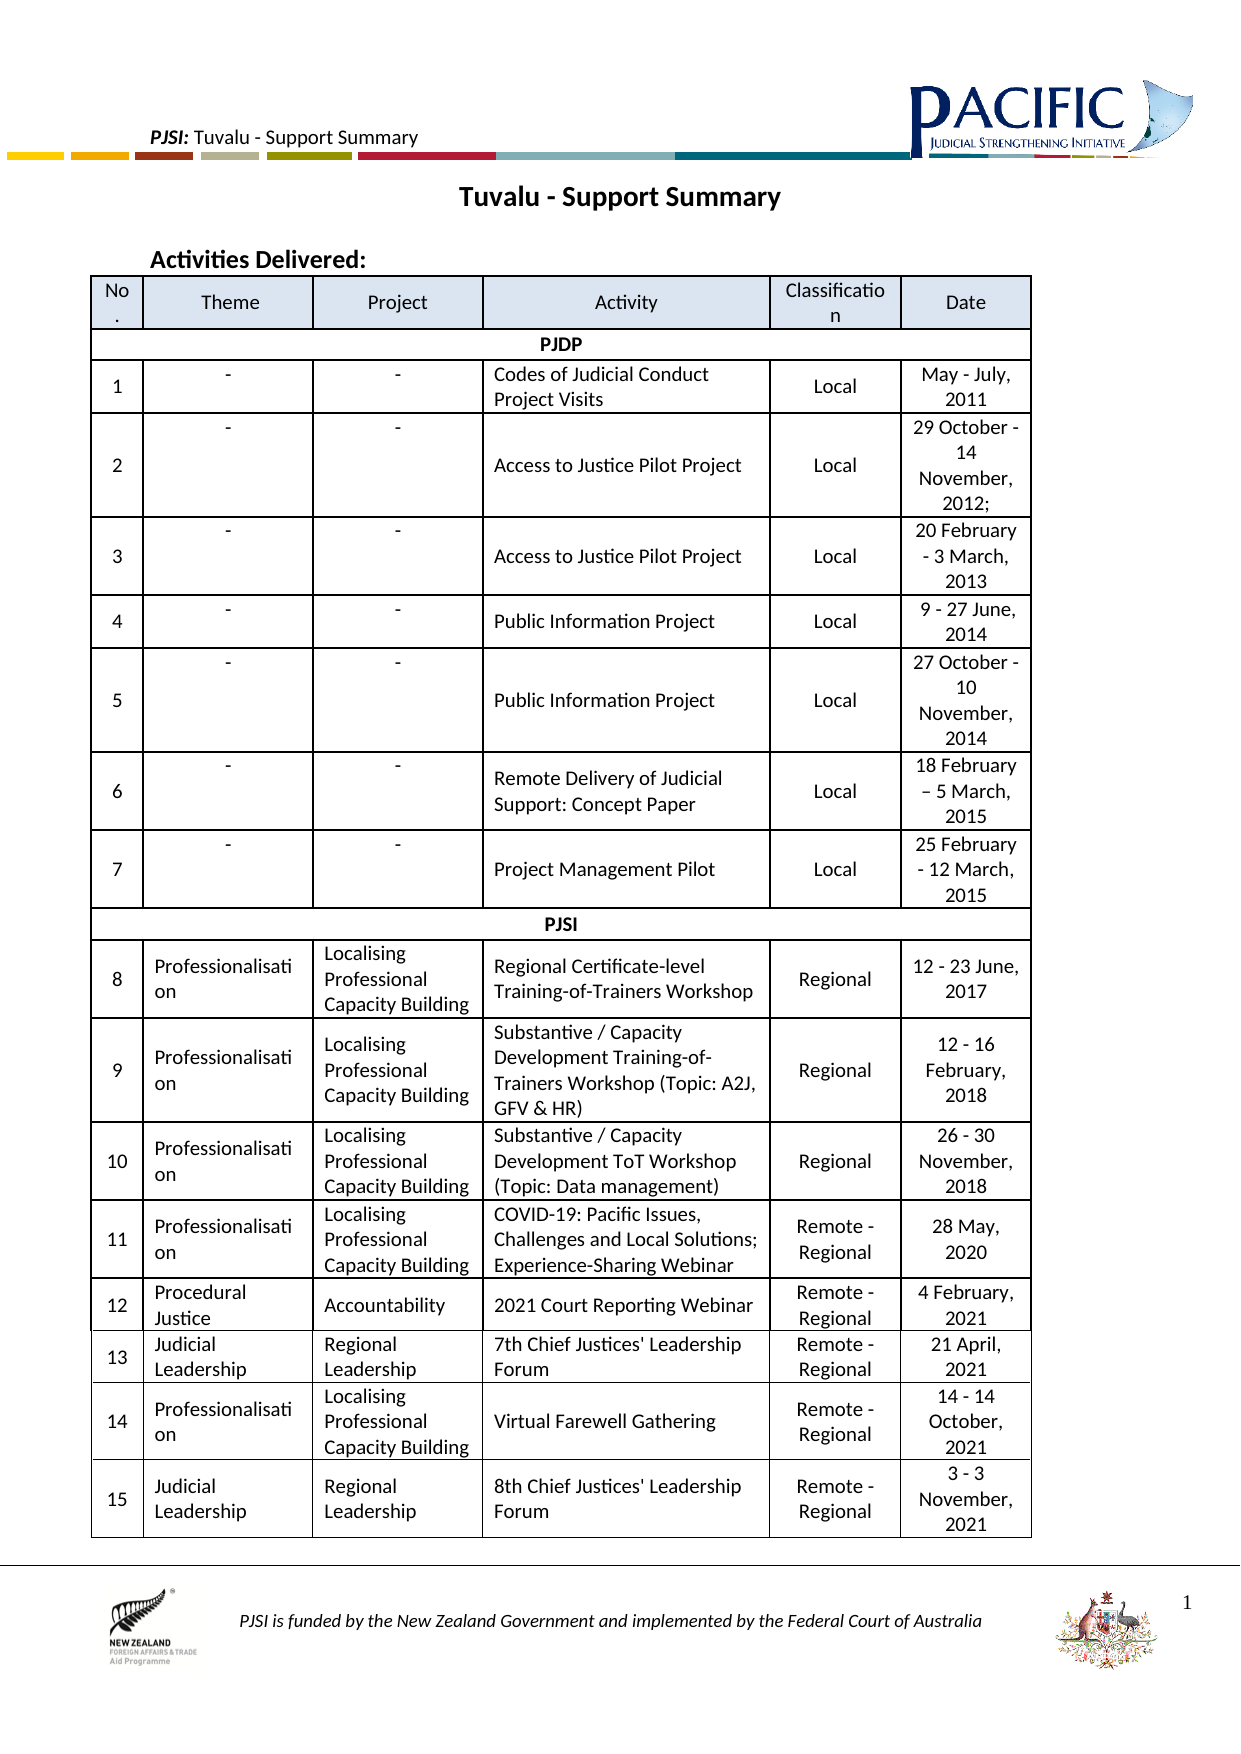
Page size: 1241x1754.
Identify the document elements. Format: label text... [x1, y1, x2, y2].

table_cell Professionalisation [144, 1123, 312, 1199]
text Activities Delivered: [150, 243, 1090, 275]
table_cell 21 April, 2021 [901, 1331, 1031, 1382]
table_cell Localising Professional Capacity Building [314, 1123, 482, 1199]
table_cell PJSI [92, 909, 1030, 938]
table_cell 18 February – 5 March, 2015 [902, 753, 1030, 829]
table_header Date [902, 277, 1030, 328]
table_cell 20 February - 3 March, 2013 [902, 518, 1030, 594]
table_cell 3 - 3 November, 2021 [901, 1459, 1031, 1537]
table_cell Localising Professional Capacity Building [314, 1019, 482, 1121]
table_cell - [314, 753, 482, 829]
table_cell 12 - 23 June, 2017 [902, 941, 1030, 1017]
table_cell Local [771, 361, 900, 412]
table_cell 9 [92, 1019, 142, 1121]
table_cell - [144, 596, 312, 647]
table_cell 29 October - 14 November, 2012; [902, 414, 1030, 516]
table_cell Virtual Farewell Gathering [483, 1383, 769, 1459]
table_cell Remote Delivery of Judicial Support: Concept Paper [484, 753, 769, 829]
text Tuvalu - Support Summary [150, 178, 1090, 214]
table_cell Regional [771, 1123, 900, 1199]
table_cell 25 February - 12 March, 2015 [902, 831, 1030, 907]
table_cell 1 [92, 361, 142, 412]
table_cell COVID-19: Pacific Issues, Challenges and Local Solutions; Experience-Sharing Webinar [484, 1201, 769, 1277]
table_cell 8 [92, 941, 142, 1017]
table_cell Remote - Regional [770, 1460, 900, 1537]
table_header Project [314, 277, 482, 328]
table_cell - [314, 518, 482, 594]
table_header No. [92, 277, 142, 328]
table_cell Localising Professional Capacity Building [313, 1383, 482, 1459]
table_cell - [314, 361, 482, 412]
table_cell Remote - Regional [771, 1201, 900, 1277]
table_cell Regional [771, 941, 900, 1017]
table_cell - [314, 831, 482, 907]
table_cell 2021 Court Reporting Webinar [484, 1279, 769, 1330]
table_cell 27 October - 10 November, 2014 [902, 649, 1030, 751]
table_cell Regional Certificate-level Training-of-Trainers Workshop [484, 941, 769, 1017]
table_cell 11 [92, 1201, 142, 1277]
table_cell Access to Justice Pilot Project [484, 518, 769, 594]
table_cell 4 February, 2021 [902, 1279, 1030, 1330]
table_cell Public Information Project [484, 649, 769, 751]
table_cell Regional Leadership [313, 1331, 482, 1382]
table_cell Substantive / Capacity Development ToT Workshop (Topic: Data management) [484, 1123, 769, 1199]
table_cell 9 - 27 June, 2014 [902, 596, 1030, 647]
table_cell Remote - Regional [770, 1383, 900, 1459]
table_cell 12 - 16 February, 2018 [902, 1019, 1030, 1121]
table_cell 12 [92, 1279, 142, 1330]
table_cell Remote - Regional [770, 1331, 900, 1382]
table_cell 6 [92, 753, 142, 829]
table_cell - [144, 831, 312, 907]
picture [7, 78, 1193, 160]
table_cell 26 - 30 November, 2018 [902, 1123, 1030, 1199]
table_cell May - July, 2011 [902, 361, 1030, 412]
table_cell Local [771, 753, 900, 829]
table_cell 13 [92, 1331, 143, 1382]
table_cell - [314, 596, 482, 647]
table_cell Professionalisation [144, 1201, 312, 1277]
table_cell 7 [92, 831, 142, 907]
table_cell - [144, 361, 312, 412]
table_cell 10 [92, 1123, 142, 1199]
table_cell Localising Professional Capacity Building [314, 941, 482, 1017]
table_cell Access to Justice Pilot Project [484, 414, 769, 516]
table_cell - [314, 414, 482, 516]
table_cell Local [771, 596, 900, 647]
table_cell - [314, 649, 482, 751]
table_cell Project Management Pilot [484, 831, 769, 907]
table_cell Regional Leadership [313, 1460, 482, 1537]
table_cell - [144, 414, 312, 516]
table_cell 8th Chief Justices' Leadership Forum [483, 1460, 769, 1537]
table_header Classification [771, 277, 900, 328]
table_header Activity [484, 277, 769, 328]
table_cell 5 [92, 649, 142, 751]
table_cell 7th Chief Justices' Leadership Forum [483, 1331, 769, 1382]
table_cell Professionalisation [144, 941, 312, 1017]
table_cell - [144, 518, 312, 594]
table_cell Remote - Regional [771, 1279, 900, 1330]
table_cell 14 - 14 October, 2021 [901, 1382, 1031, 1459]
table_cell Regional [771, 1019, 900, 1121]
picture [1051, 1588, 1162, 1671]
table_cell Professionalisation [144, 1383, 312, 1459]
table_cell Local [771, 831, 900, 907]
table_cell Judicial Leadership [144, 1460, 312, 1537]
table_cell Substantive / Capacity Development Training-of-Trainers Workshop (Topic: A2J, GFV & HR) [484, 1019, 769, 1121]
table_cell 4 [92, 596, 142, 647]
table_cell Localising Professional Capacity Building [314, 1201, 482, 1277]
table_cell PJDP [92, 330, 1030, 359]
table_cell Procedural Justice [144, 1279, 312, 1330]
table_cell 28 May, 2020 [902, 1201, 1030, 1277]
table_cell - [144, 753, 312, 829]
table_cell Accountability [314, 1279, 482, 1330]
table_cell Judicial Leadership [144, 1331, 312, 1382]
picture [101, 1582, 204, 1672]
table_cell Professionalisation [144, 1019, 312, 1121]
table_cell Local [771, 414, 900, 516]
table_cell 2 [92, 414, 142, 516]
table_cell Local [771, 649, 900, 751]
table_cell 15 [92, 1460, 143, 1537]
table_cell - [144, 649, 312, 751]
table_cell Public Information Project [484, 596, 769, 647]
table_cell 14 [92, 1383, 143, 1459]
table_cell 3 [92, 518, 142, 594]
table_cell Codes of Judicial Conduct Project Visits [484, 361, 769, 412]
table_header Theme [144, 277, 312, 328]
table_cell Local [771, 518, 900, 594]
